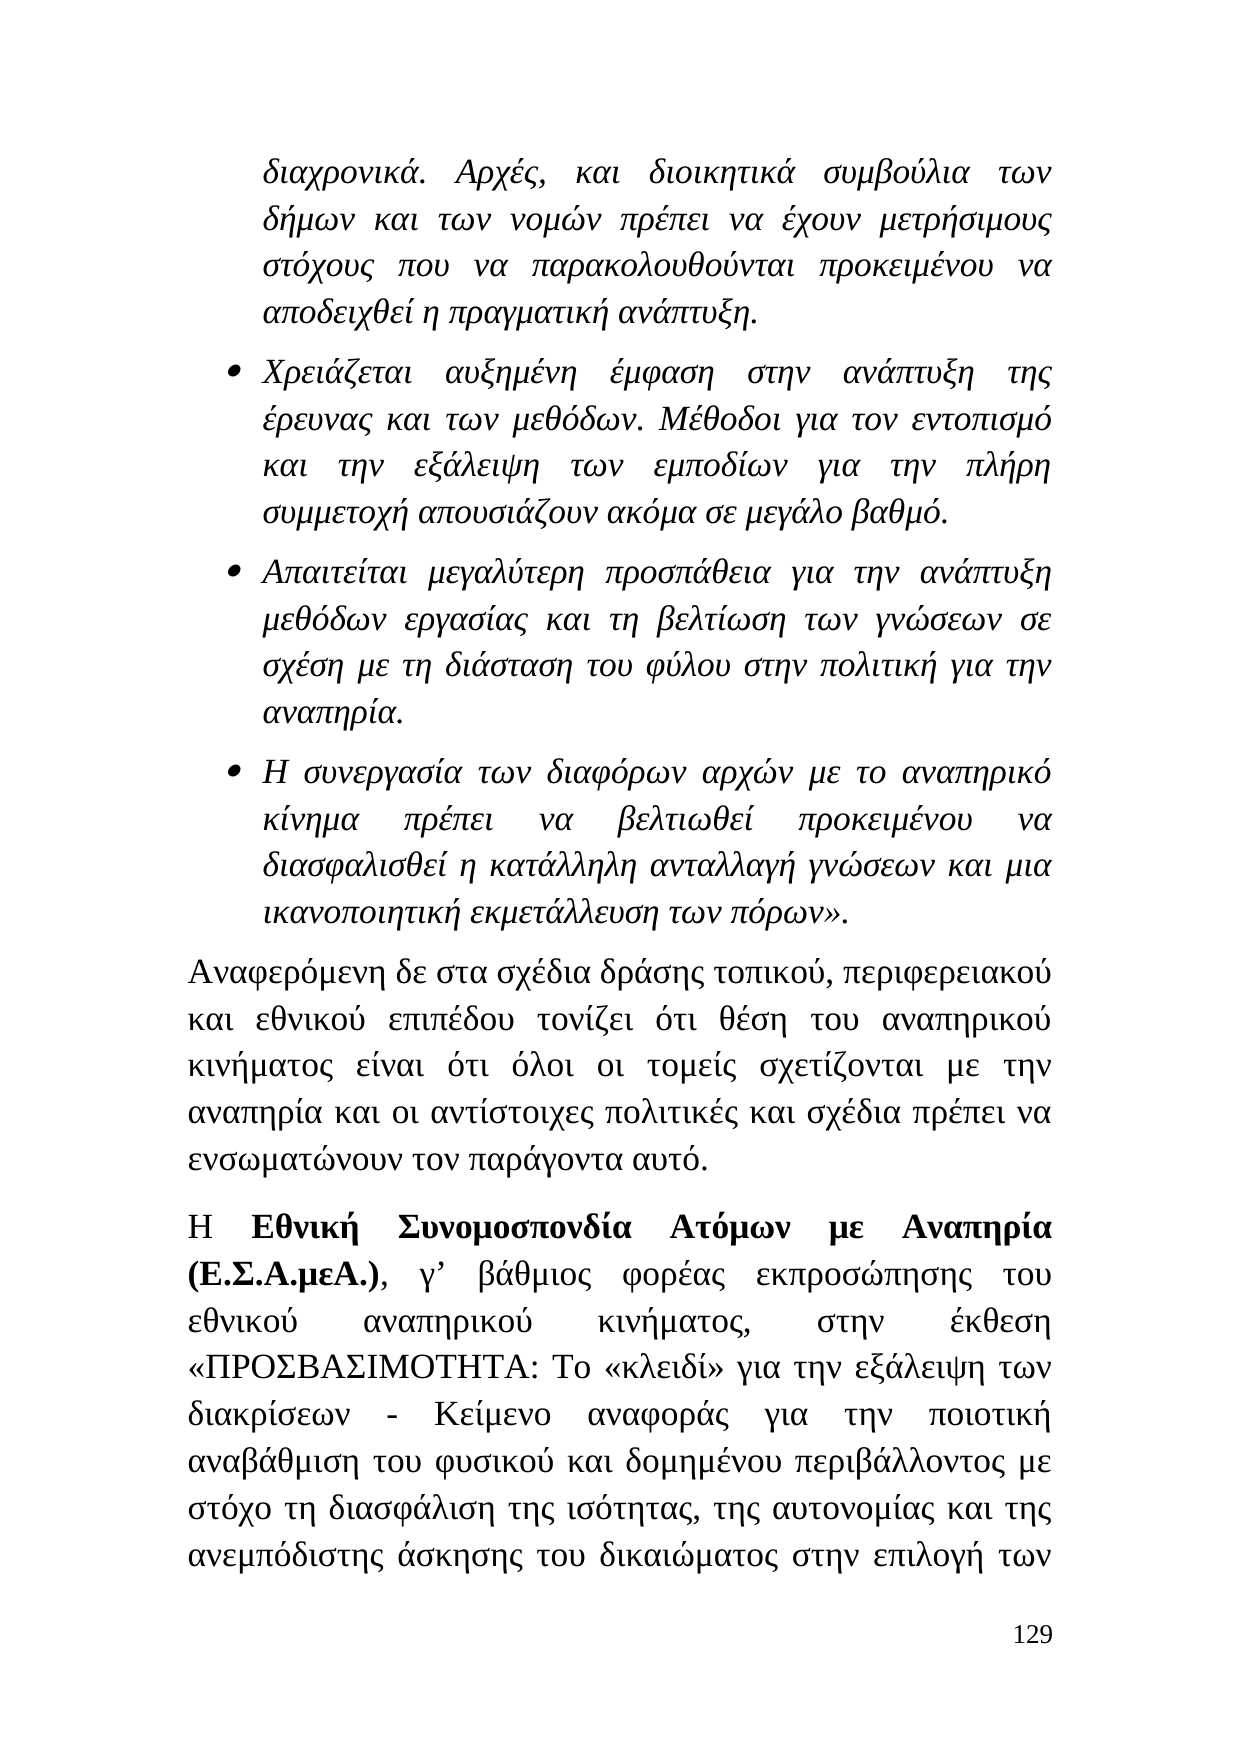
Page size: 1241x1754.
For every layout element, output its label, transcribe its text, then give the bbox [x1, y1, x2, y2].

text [187, 1205, 1053, 1574]
text Η συνεργασία των διαφόρων αρχών με το αναπηρικό κίνημα πρέπει να βελτιωθεί προκειμένου να διασφαλισθεί η κατάλληλη ανταλλαγή γνώσεων και μια ικανοποιητική εκμετάλλευση των πόρων». [225, 750, 1053, 931]
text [225, 150, 1053, 331]
text Απαιτείται μεγαλύτερη προσπάθεια για την ανάπτυξη μεθόδων εργασίας και τη βελτίωση των γνώσεων σε σχέση με τη διάσταση του φύλου στην πολιτική για την αναπηρία. [225, 550, 1053, 731]
text Χρειάζεται αυξημένη έμφαση στην ανάπτυξη της έρευνας και των μεθόδων. Μέθοδοι για τον εντοπισμό και την εξάλειψη των εμποδίων για την πλήρη συμμετοχή απουσιάζουν ακόμα σε μεγάλο βαθμό. [225, 350, 1053, 531]
text Αναφερόμενη δε στα σχέδια δράσης τοπικού, περιφερειακού και εθνικού επιπέδου τονίζει ότι θέση του αναπηρικού κινήματος είναι ότι όλοι οι τομείς σχετίζονται με την αναπηρία και οι αντίστοιχες πολιτικές και σχέδια πρέπει να ενσωματώνουν τον παράγοντα αυτό. [187, 950, 1053, 1178]
